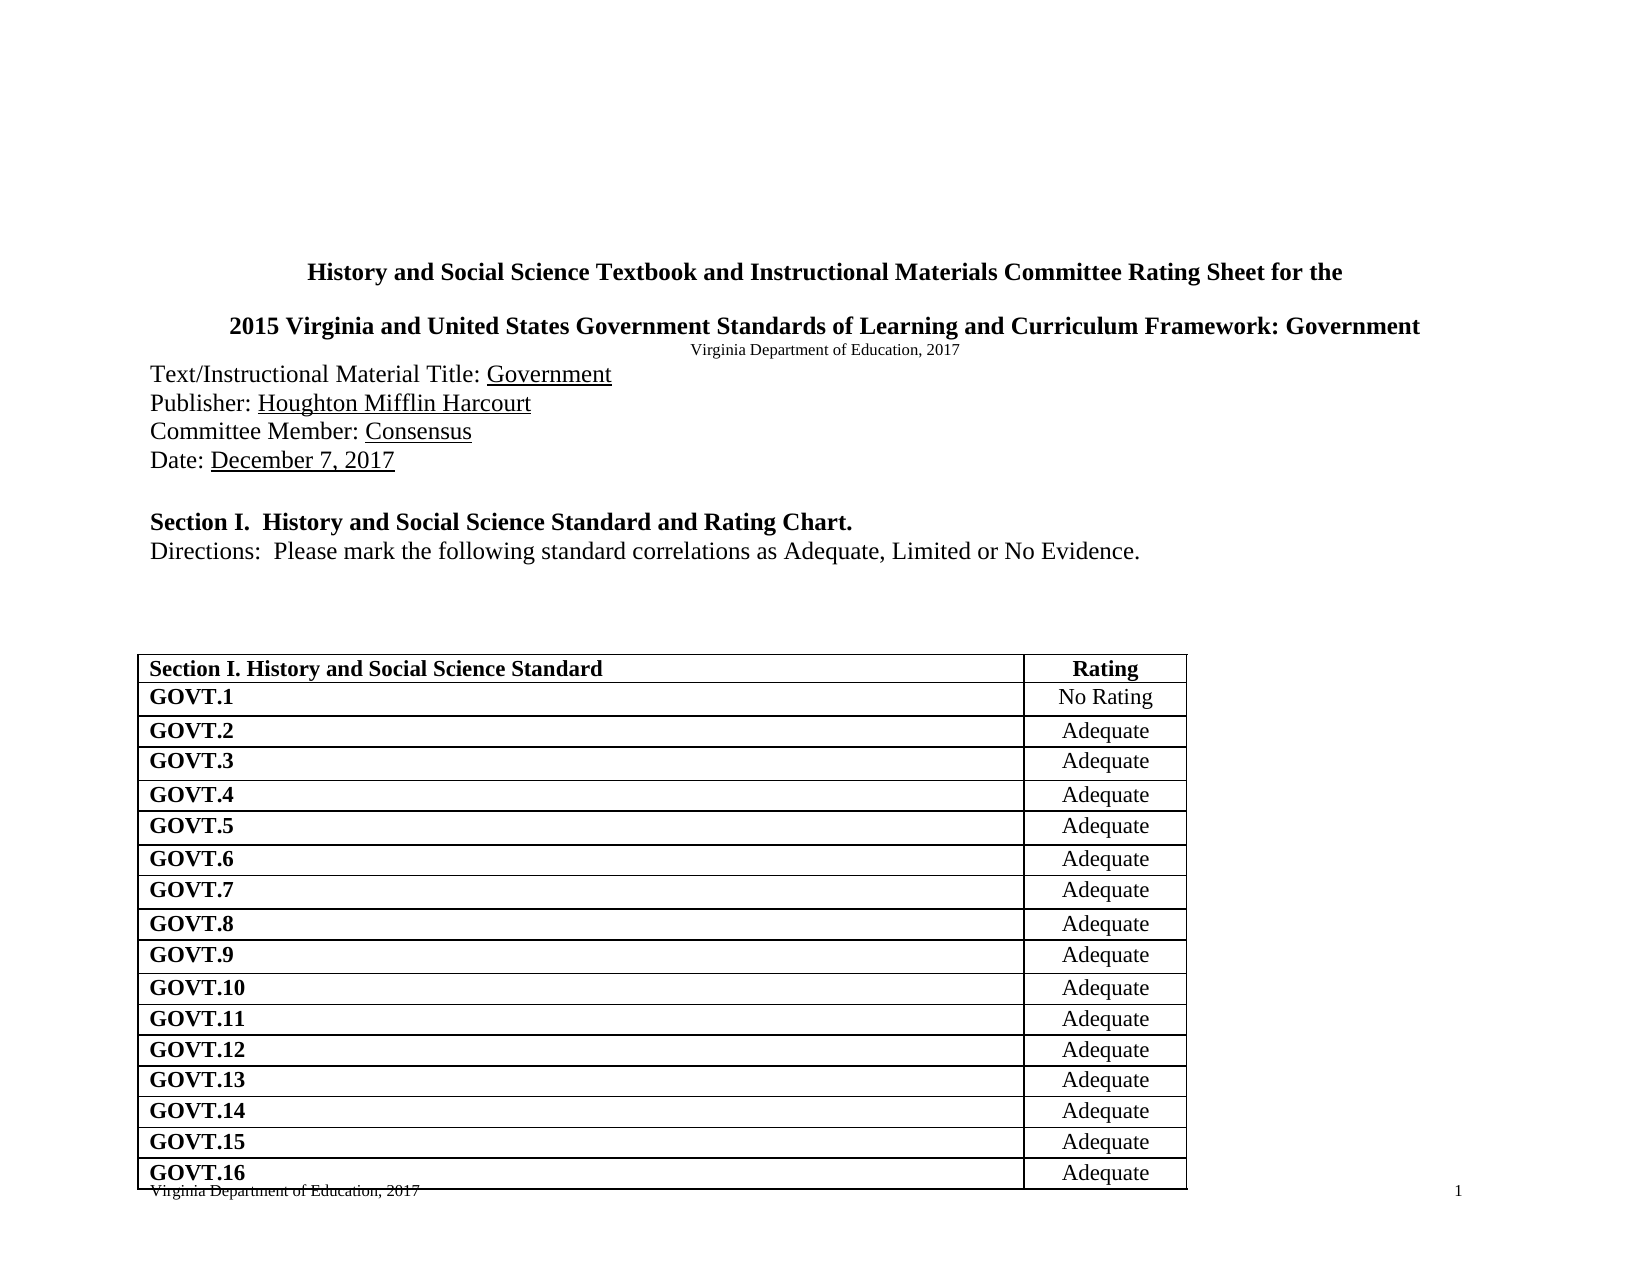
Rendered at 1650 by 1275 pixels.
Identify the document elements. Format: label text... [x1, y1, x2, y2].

table_cell GOVT.15 [139, 1128, 1023, 1157]
table_cell GOVT.6 [139, 846, 1023, 875]
table_cell Adequate [1025, 1097, 1186, 1126]
table_cell Adequate [1025, 781, 1186, 810]
table_cell GOVT.14 [139, 1097, 1023, 1126]
table_cell GOVT.1 [139, 683, 1023, 715]
table_cell Adequate [1025, 1159, 1186, 1188]
table_cell GOVT.12 [139, 1036, 1023, 1065]
table_cell No Rating [1025, 683, 1186, 715]
table_cell GOVT.2 [139, 717, 1023, 746]
table_cell GOVT.5 [139, 812, 1023, 844]
table_cell GOVT.7 [139, 876, 1023, 908]
subtitle History and Social Science Textbook and Instructional Materials Committee Rating Sheet for the [150, 257, 1500, 286]
table_cell Adequate [1025, 1036, 1186, 1065]
table_cell Adequate [1025, 910, 1186, 939]
table_cell Adequate [1025, 846, 1186, 875]
text Directions: Please mark the following standard correlations as Adequate, Limited or No Evidence. [150, 536, 1500, 564]
subtitle 2015 Virginia and United States Government Standards of Learning and Curriculum Framework: Government [150, 311, 1500, 340]
table_cell Adequate [1025, 748, 1186, 779]
table_cell GOVT.4 [139, 781, 1023, 810]
text Publisher: Houghton Mifflin Harcourt [150, 388, 1500, 417]
table_header Rating [1025, 655, 1186, 682]
table_cell GOVT.9 [139, 941, 1023, 973]
table_cell GOVT.16 [139, 1159, 1023, 1188]
table_cell GOVT.10 [139, 974, 1023, 1003]
table_cell Adequate [1025, 717, 1186, 746]
table_cell GOVT.3 [139, 748, 1023, 779]
table_cell Adequate [1025, 1005, 1186, 1034]
table_cell Adequate [1025, 876, 1186, 908]
table_cell Adequate [1025, 974, 1186, 1003]
table_cell Adequate [1025, 1067, 1186, 1096]
table_cell Adequate [1025, 941, 1186, 973]
text Virginia Department of Education, 2017 [150, 340, 1500, 359]
table_cell GOVT.13 [139, 1067, 1023, 1096]
table_cell Adequate [1025, 812, 1186, 844]
table_cell GOVT.8 [139, 910, 1023, 939]
text Text/Instructional Material Title: Government [150, 359, 1500, 388]
table_cell Adequate [1025, 1128, 1186, 1157]
text Committee Member: Consensus [150, 417, 1500, 445]
table_cell GOVT.11 [139, 1005, 1023, 1034]
subtitle Section I. History and Social Science Standard and Rating Chart. [150, 507, 1500, 536]
table_header Section I. History and Social Science Standard [139, 655, 1023, 682]
text Date: December 7, 2017 [150, 445, 1500, 474]
